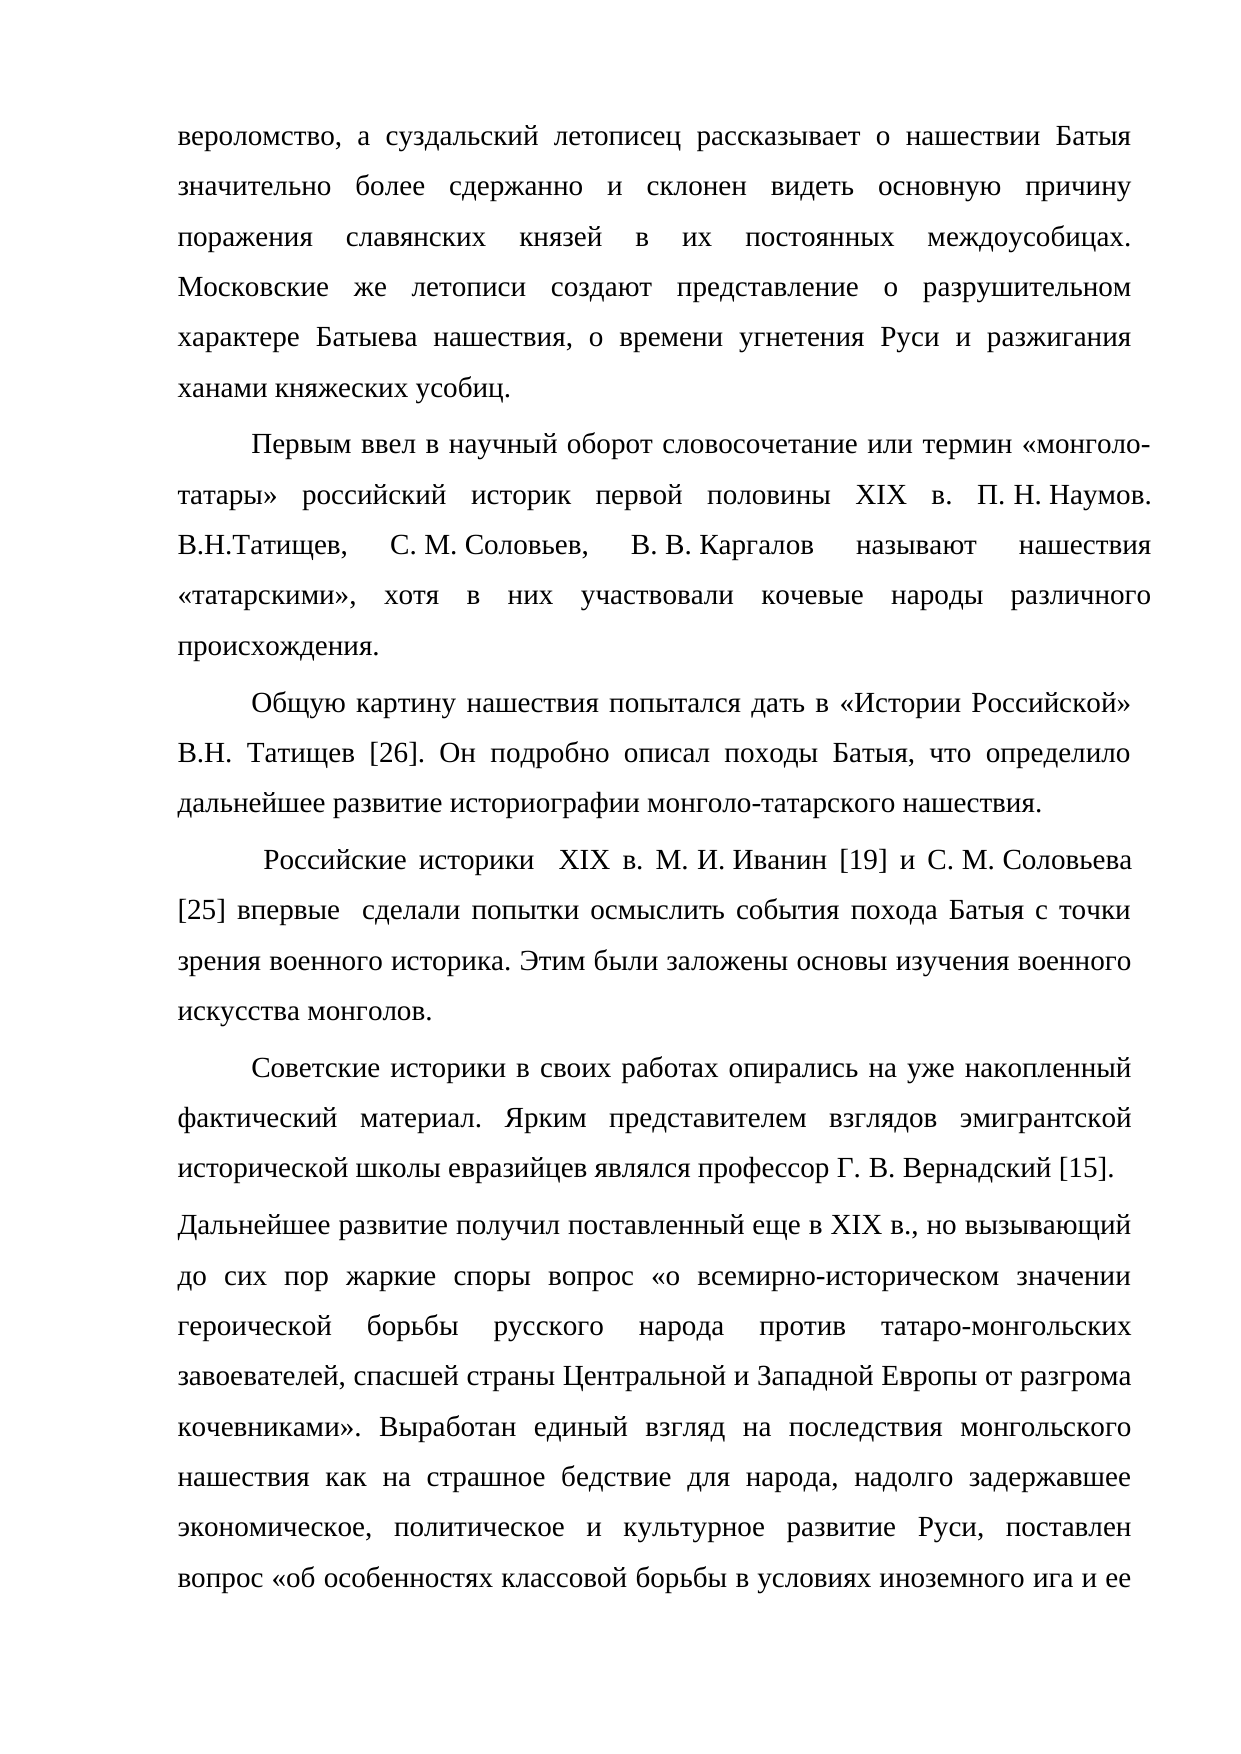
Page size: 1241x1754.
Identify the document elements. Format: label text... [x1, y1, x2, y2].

text Российские историки XIX в. М. И. Иванин [19] и С. М. Соловьева [25] впервые сделали попытки осмыслить события похода Батыя с точки зрения военного историка. Этим были заложены основы изучения военного искусства монголов. [177, 842, 1132, 1027]
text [177, 1207, 1132, 1593]
text Общую картину нашествия попытался дать в «Истории Российской» В.Н. Татищев [26]. Он подробно описал походы Батыя, что определило дальнейшее развитие историографии монголо-татарского нашествия. [177, 685, 1132, 819]
text Советские историки в своих работах опирались на уже накопленный фактический материал. Ярким представителем взглядов эмигрантской исторической школы евразийцев являлся профессор Г. В. Вернадский [15]. [177, 1050, 1132, 1184]
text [177, 118, 1132, 403]
text Первым ввел в научный оборот словосочетание или термин «монголо-татары» российский историк первой половины XIX в. П. Н. Наумов. В.Н.Татищев, С. М. Соловьев, В. В. Каргалов называют нашествия «татарскими», хотя в них участвовали кочевые народы различного происхождения. [177, 427, 1152, 661]
